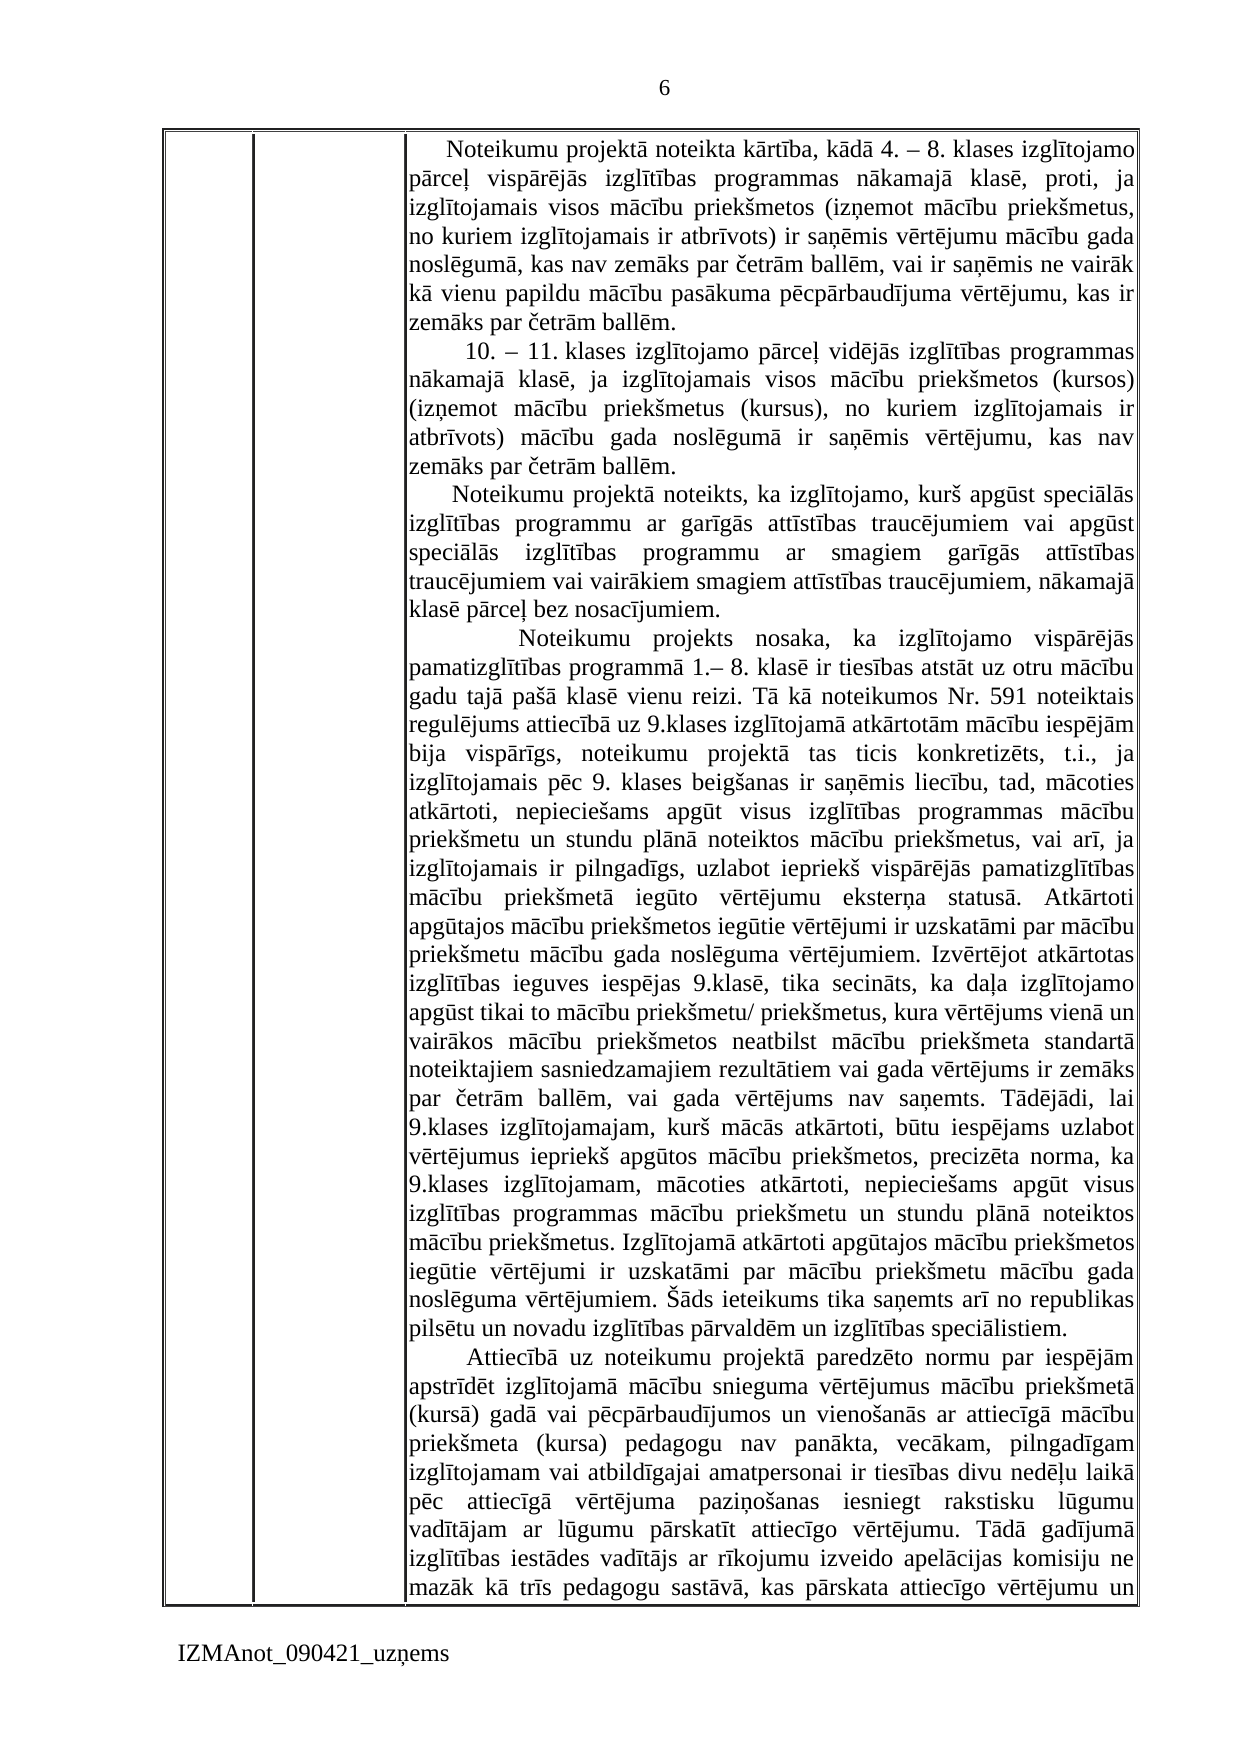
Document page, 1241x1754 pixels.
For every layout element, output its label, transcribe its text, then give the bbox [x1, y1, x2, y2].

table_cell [405, 132, 1137, 1604]
table_cell 2. [166, 130, 253, 1604]
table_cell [253, 132, 405, 1604]
